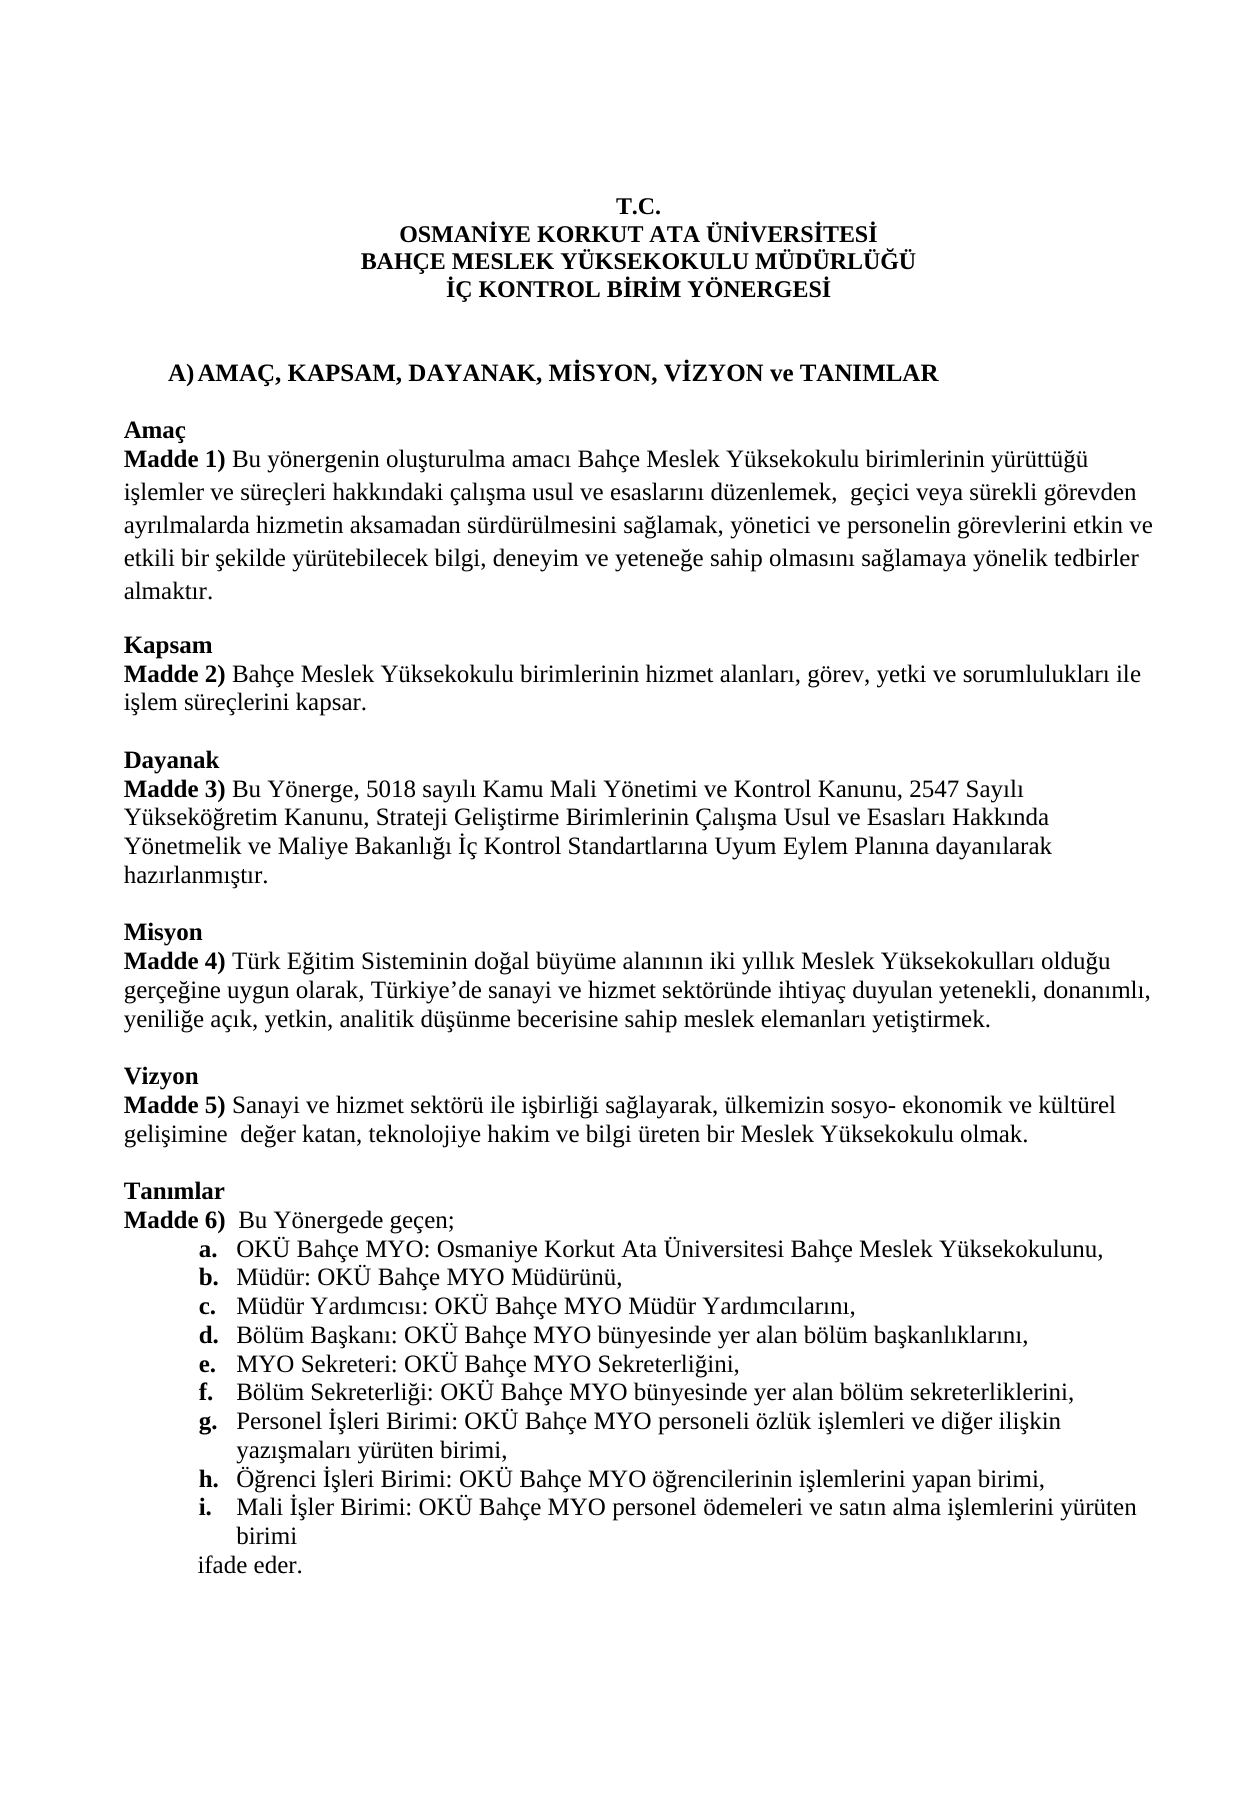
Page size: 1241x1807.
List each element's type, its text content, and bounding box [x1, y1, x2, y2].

text T.C. [123, 192, 1153, 220]
text OSMANİYE KORKUT ATA ÜNİVERSİTESİ [123, 220, 1153, 247]
text İÇ KONTROL BİRİM YÖNERGESİ [123, 275, 1153, 303]
text Vizyon [123, 1061, 1153, 1090]
list Mali İşler Birimi: OKÜ Bahçe MYO personel ödemeleri ve satın alma işlemlerini yürüten birimi [198, 1492, 1153, 1550]
list Müdür: OKÜ Bahçe MYO Müdürünü, [198, 1262, 1153, 1291]
text Tanımlar [123, 1176, 1153, 1205]
list Öğrenci İşleri Birimi: OKÜ Bahçe MYO öğrencilerinin işlemlerini yapan birimi, [198, 1464, 1153, 1492]
text Madde 2) Bahçe Meslek Yüksekokulu birimlerinin hizmet alanları, görev, yetki ve sorumlulukları ile işlem süreçlerini kapsar. [123, 659, 1153, 716]
text Madde 5) Sanayi ve hizmet sektörü ile işbirliği sağlayarak, ülkemizin sosyo- ekonomik ve kültürel gelişimine değer katan, teknolojiye hakim ve bilgi üreten bir Meslek Yüksekokulu olmak. [123, 1090, 1153, 1147]
text Madde 6) Bu Yönergede geçen; [123, 1205, 1153, 1234]
list Müdür Yardımcısı: OKÜ Bahçe MYO Müdür Yardımcılarını, [198, 1291, 1153, 1320]
list MYO Sekreteri: OKÜ Bahçe MYO Sekreterliğini, [198, 1349, 1153, 1377]
text Madde 3) Bu Yönerge, 5018 sayılı Kamu Mali Yönetimi ve Kontrol Kanunu, 2547 Sayılı Yükseköğretim Kanunu, Strateji Geliştirme Birimlerinin Çalışma Usul ve Esasları Hakkında Yönetmelik ve Maliye Bakanlığı İç Kontrol Standartlarına Uyum Eylem Planına dayanılarak hazırlanmıştır. [123, 774, 1153, 889]
list AMAÇ, KAPSAM, DAYANAK, MİSYON, VİZYON ve TANIMLAR [168, 358, 1153, 387]
text Dayanak [123, 745, 1153, 774]
list Bölüm Sekreterliği: OKÜ Bahçe MYO bünyesinde yer alan bölüm sekreterliklerini, [198, 1377, 1153, 1406]
text Amaç [123, 415, 1153, 444]
text Madde 1) Bu yönergenin oluşturulma amacı Bahçe Meslek Yüksekokulu birimlerinin yürüttüğü işlemler ve süreçleri hakkındaki çalışma usul ve esaslarını düzenlemek, geçici veya sürekli görevden ayrılmalarda hizmetin aksamadan sürdürülmesini sağlamak, yönetici ve personelin görevlerini etkin ve etkili bir şekilde yürütebilecek bilgi, deneyim ve yeteneğe sahip olmasını sağlamaya yönelik tedbirler almaktır. [123, 444, 1153, 605]
list Bölüm Başkanı: OKÜ Bahçe MYO bünyesinde yer alan bölüm başkanlıklarını, [198, 1320, 1153, 1349]
list OKÜ Bahçe MYO: Osmaniye Korkut Ata Üniversitesi Bahçe Meslek Yüksekokulunu, [198, 1234, 1153, 1262]
list Personel İşleri Birimi: OKÜ Bahçe MYO personeli özlük işlemleri ve diğer ilişkin yazışmaları yürüten birimi, [198, 1406, 1153, 1464]
text Kapsam [123, 630, 1153, 659]
text Madde 4) Türk Eğitim Sisteminin doğal büyüme alanının iki yıllık Meslek Yüksekokulları olduğu gerçeğine uygun olarak, Türkiye’de sanayi ve hizmet sektöründe ihtiyaç duyulan yetenekli, donanımlı, yeniliğe açık, yetkin, analitik düşünme becerisine sahip meslek elemanları yetiştirmek. [123, 946, 1153, 1032]
text BAHÇE MESLEK YÜKSEKOKULU MÜDÜRLÜĞÜ [123, 247, 1153, 275]
text Misyon [123, 917, 1153, 946]
text ifade eder. [123, 1550, 1153, 1579]
